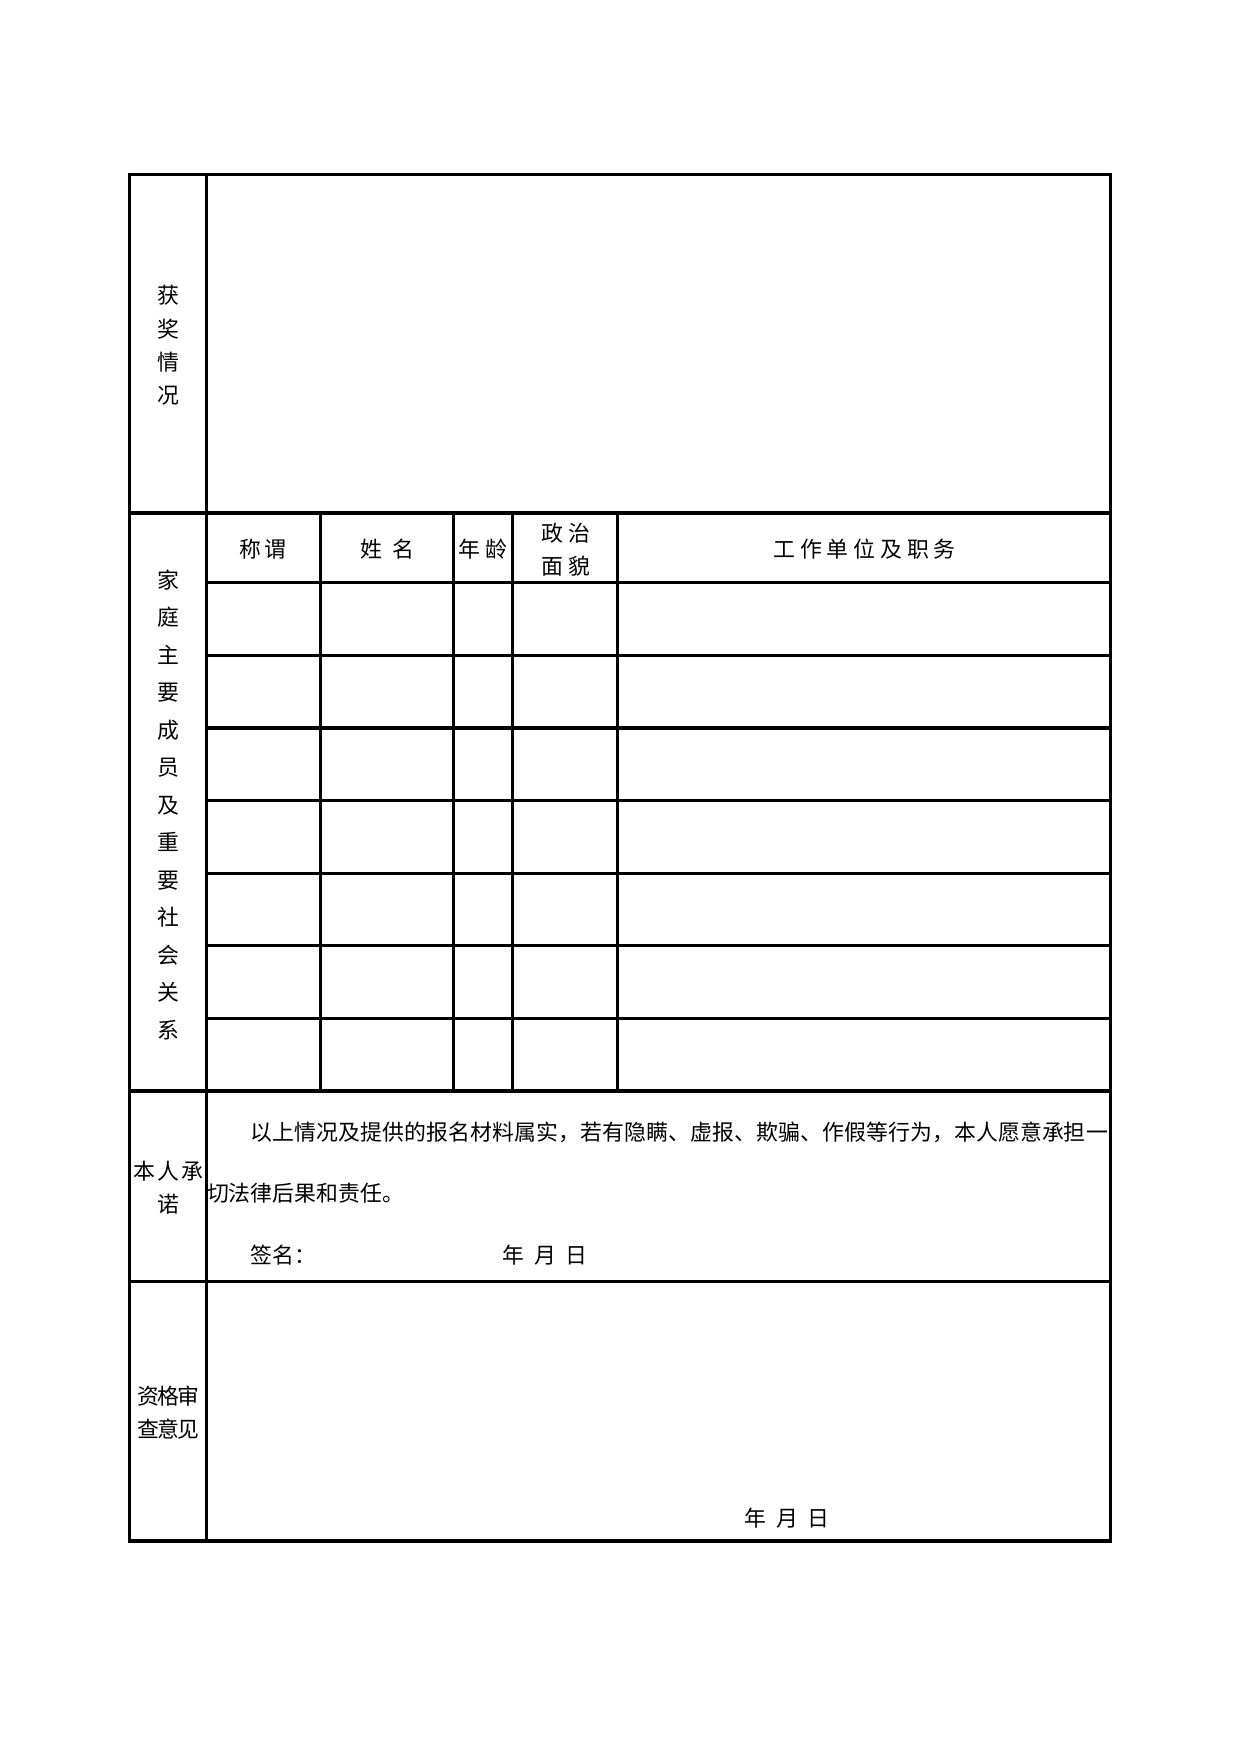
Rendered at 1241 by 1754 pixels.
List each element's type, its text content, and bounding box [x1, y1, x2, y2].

table_cell [514, 802, 616, 872]
table_cell 本人承诺 [131, 1093, 205, 1280]
table_cell [322, 947, 452, 1017]
table_cell [455, 657, 511, 726]
table_cell [514, 947, 616, 1017]
table_cell [208, 584, 319, 654]
table_cell [619, 584, 1109, 654]
table_cell [619, 657, 1109, 726]
table_cell 工 作 单 位 及 职 务 [619, 515, 1109, 581]
table_cell [208, 875, 319, 944]
table_cell 姓 名 [322, 515, 452, 581]
table_cell [514, 1020, 616, 1089]
table_header [208, 176, 1109, 511]
table_cell [455, 947, 511, 1017]
table_cell [514, 875, 616, 944]
table_cell [208, 802, 319, 872]
table_cell 年 龄 [455, 515, 511, 581]
table_cell [208, 947, 319, 1017]
table_cell [322, 1020, 452, 1089]
table_cell 称 谓 [208, 515, 319, 581]
table_cell [322, 657, 452, 726]
table_cell 家 庭 主 要 成 员 及 重 要 社 会 关 系 [131, 515, 205, 1089]
table_cell 政 治 面 貌 [514, 515, 616, 581]
table_cell [619, 1020, 1109, 1089]
table_header 获 奖 情 况 [131, 176, 205, 511]
table_cell [619, 730, 1109, 799]
table_cell [322, 875, 452, 944]
table_cell [322, 730, 452, 799]
table_cell [455, 1020, 511, 1089]
table_cell [455, 584, 511, 654]
table_cell [322, 802, 452, 872]
table_cell 年 月 日 [208, 1283, 1109, 1539]
table_cell 以上情况及提供的报名材料属实，若有隐瞒、虚报、欺骗、作假等行为，本人愿意承担一切法律后果和责任。 签名： 年 月 日 [208, 1093, 1109, 1280]
table_cell [619, 802, 1109, 872]
table_cell [514, 730, 616, 799]
table_cell [514, 584, 616, 654]
table_cell [455, 802, 511, 872]
table_cell [514, 657, 616, 726]
table_cell 资格审查意见 [131, 1283, 205, 1539]
table_cell [455, 875, 511, 944]
table_cell [322, 584, 452, 654]
table_cell [208, 657, 319, 726]
table_cell [208, 730, 319, 799]
table_cell [619, 947, 1109, 1017]
table_cell [455, 730, 511, 799]
table_cell [208, 1020, 319, 1089]
table_cell [619, 875, 1109, 944]
